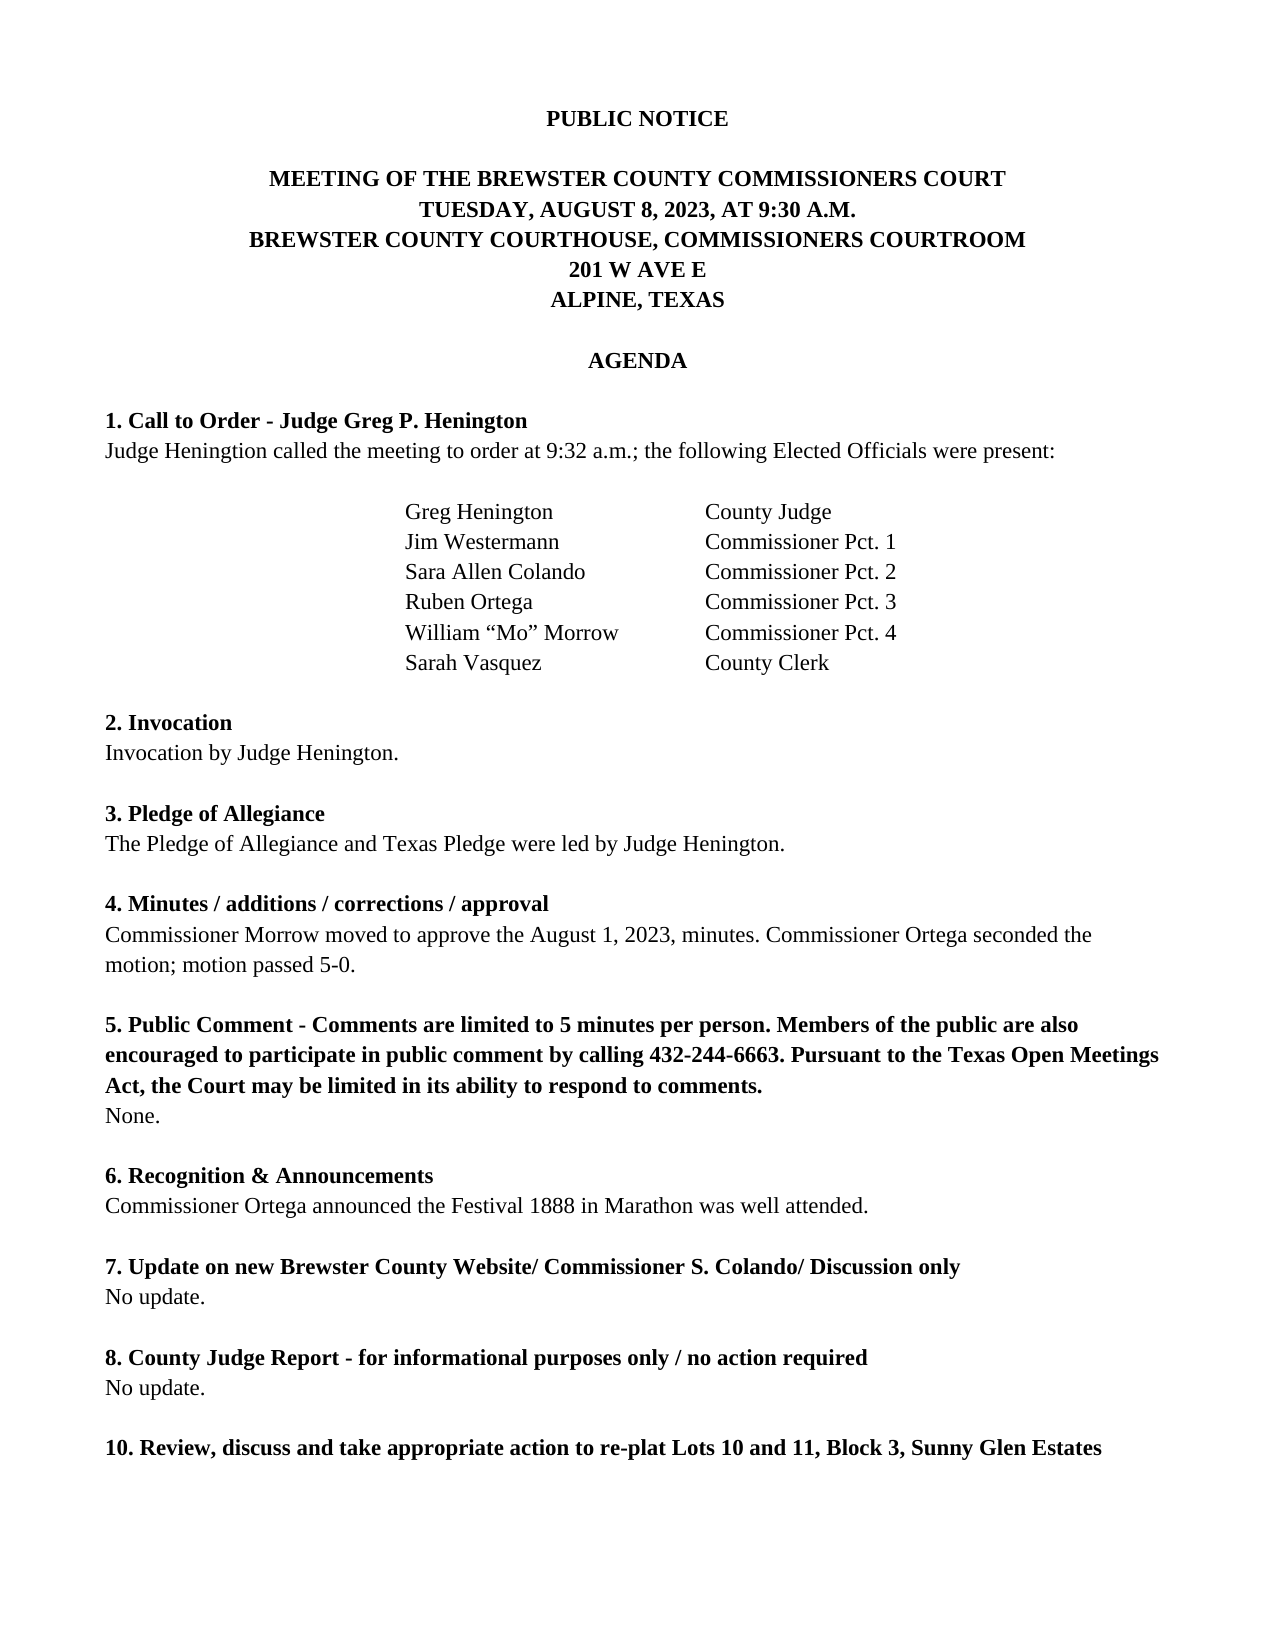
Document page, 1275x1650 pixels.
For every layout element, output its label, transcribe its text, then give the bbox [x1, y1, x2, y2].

text ALPINE, TEXAS [105, 286, 1170, 313]
text Commissioner Morrow moved to approve the August 1, 2023, minutes. Commissioner Ortega seconded the motion; motion passed 5-0. [105, 921, 1170, 977]
text AGENDA [105, 347, 1170, 373]
text 1. Call to Order - Judge Greg P. Henington [105, 407, 1170, 433]
text Invocation by Judge Henington. [105, 739, 1170, 766]
text 8. County Judge Report - for informational purposes only / no action required [105, 1343, 1170, 1370]
text TUESDAY, AUGUST 8, 2023, AT 9:30 A.M. [105, 196, 1170, 222]
text 4. Minutes / additions / corrections / approval [105, 890, 1170, 917]
text No update. [105, 1283, 1170, 1309]
text 10. Review, discuss and take appropriate action to re-plat Lots 10 and 11, Block 3, Sunny Glen Estates [105, 1434, 1170, 1461]
text MEETING OF THE BREWSTER COUNTY COMMISSIONERS COURT [105, 165, 1170, 192]
text No update. [105, 1374, 1170, 1400]
text William “Mo” Morrow Commissioner Pct. 4 [330, 618, 1170, 645]
text Sarah Vasquez County Clerk [330, 649, 1170, 675]
text None. [105, 1102, 1170, 1128]
text 6. Recognition & Announcements [105, 1162, 1170, 1189]
text Greg Henington County Judge [330, 498, 1170, 524]
text The Pledge of Allegiance and Texas Pledge were led by Judge Henington. [105, 830, 1170, 856]
text Judge Heningtion called the meeting to order at 9:32 a.m.; the following Elected Officials were present: [105, 437, 1170, 464]
text 5. Public Comment - Comments are limited to 5 minutes per person. Members of the public are also encouraged to participate in public comment by calling 432-244-6663. Pursuant to the Texas Open Meetings Act, the Court may be limited in its ability to respond to comments. [105, 1011, 1170, 1098]
text PUBLIC NOTICE [105, 105, 1170, 131]
text Jim Westermann Commissioner Pct. 1 [330, 528, 1170, 554]
text Commissioner Ortega announced the Festival 1888 in Marathon was well attended. [105, 1192, 1170, 1219]
text 7. Update on new Brewster County Website/ Commissioner S. Colando/ Discussion only [105, 1253, 1170, 1279]
text BREWSTER COUNTY COURTHOUSE, COMMISSIONERS COURTROOM [105, 226, 1170, 252]
text 2. Invocation [105, 709, 1170, 736]
text 3. Pledge of Allegiance [105, 800, 1170, 826]
text Sara Allen Colando Commissioner Pct. 2 [330, 558, 1170, 584]
text Ruben Ortega Commissioner Pct. 3 [330, 588, 1170, 615]
text 201 W AVE E [105, 256, 1170, 282]
